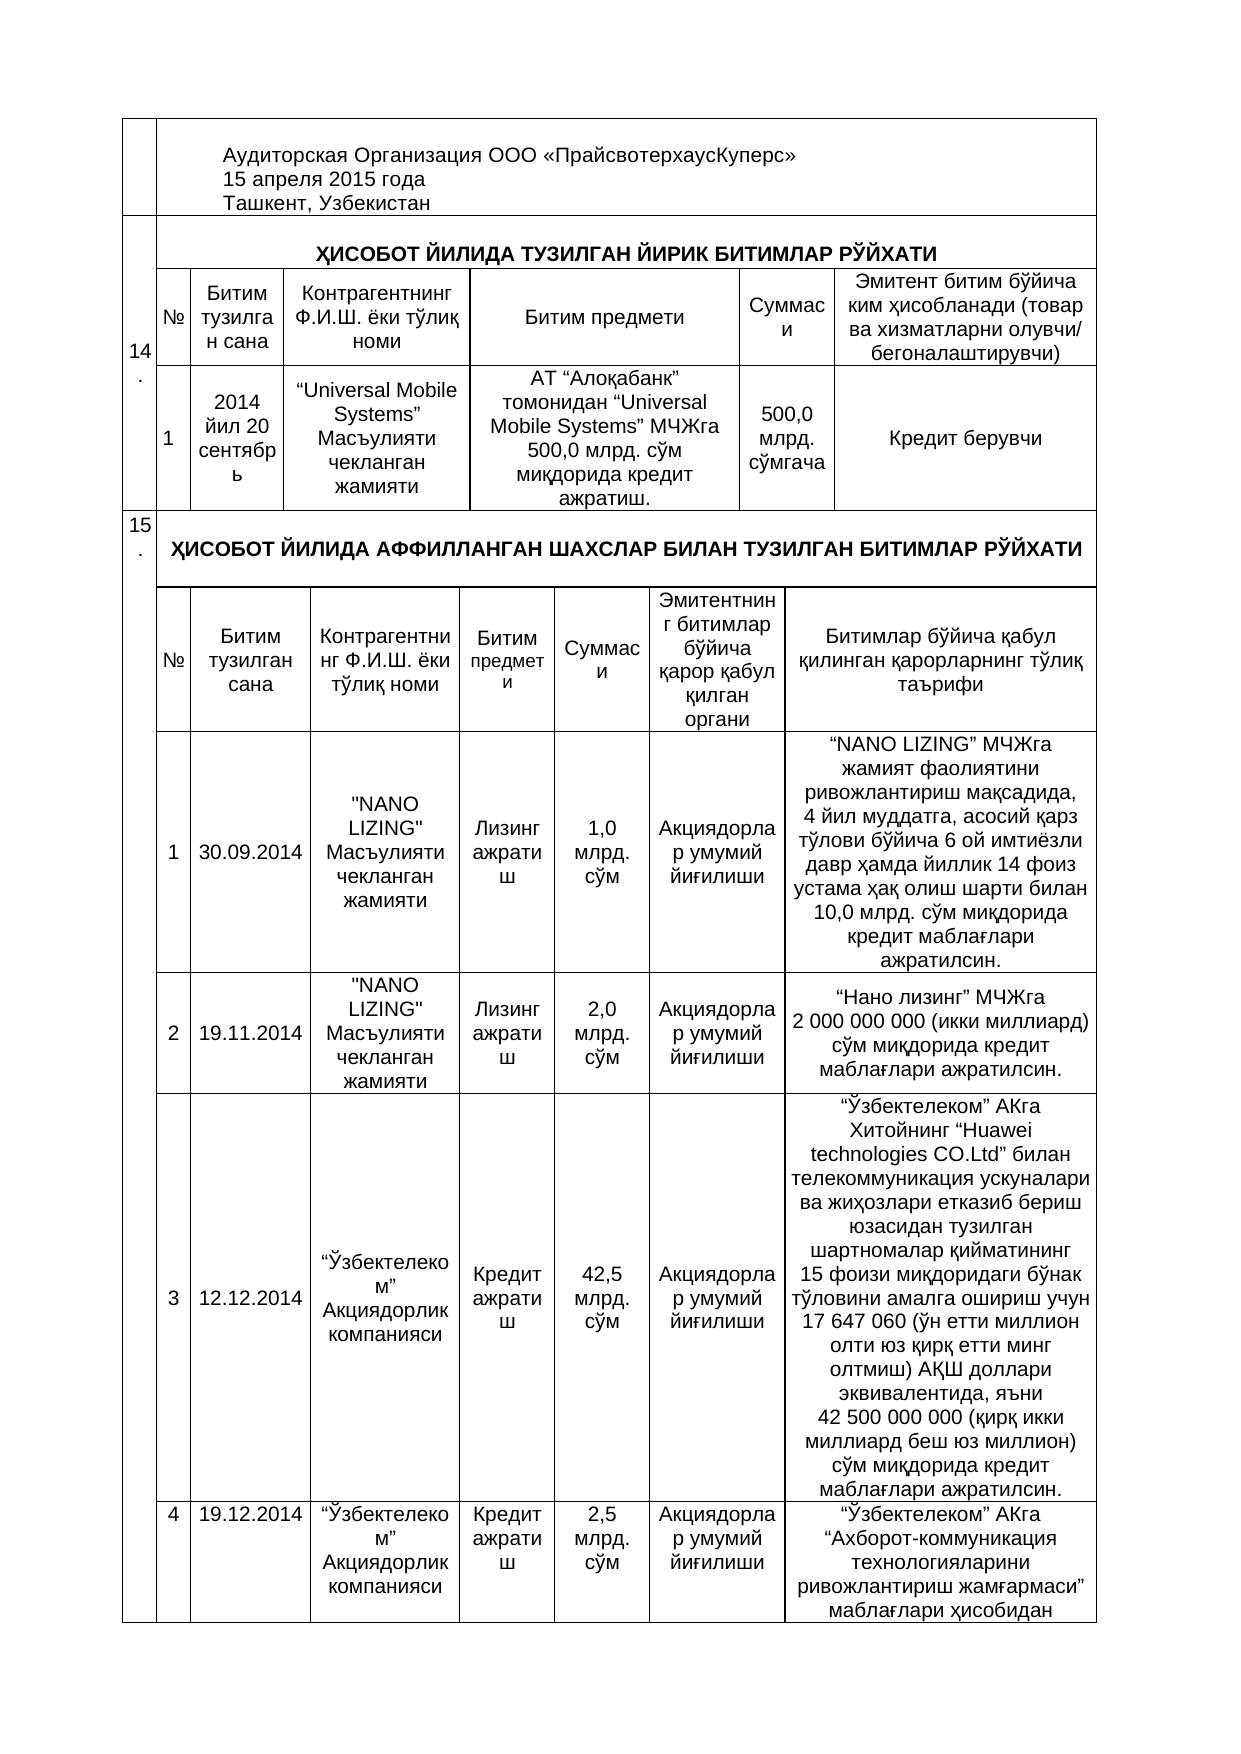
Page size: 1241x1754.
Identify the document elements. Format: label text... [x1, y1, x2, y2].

table_cell Акциядорлар умумий йиғилиши [650, 732, 784, 972]
table_cell 12.12.2014 [191, 1094, 310, 1501]
table_cell Битим тузилган сана [191, 269, 283, 365]
table_cell [123, 119, 156, 215]
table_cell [311, 1502, 459, 1622]
table_cell Битим предмети [471, 269, 739, 365]
table_cell 2014 йил 20 сентябрь [191, 366, 283, 509]
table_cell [786, 1502, 1096, 1622]
table_cell Кредит берувчи [835, 366, 1096, 509]
table_cell “Ўзбектелеком” АКга Хитойнинг “Huawei technologies CO.Ltd” билан телекоммуникация ускуналари ва жиҳозлари етказиб бериш юзасидан тузилган шартномалар қийматининг 15 фоизи миқдоридаги бўнак тўловини амалга ошириш учун 17 647 060 (ўн етти миллион олти юз қирқ етти минг олтмиш) АҚШ доллари эквивалентида, яъни 42 500 000 000 (қирқ икки миллиард беш юз миллион) сўм миқдорида кредит маблағлари ажратилсин. [786, 1094, 1096, 1501]
table_cell 42,5 млрд. сўм [555, 1094, 649, 1501]
table_cell 500,0 млрд. сўмгача [740, 366, 834, 509]
table_cell ҲИСОБОТ ЙИЛИДА ТУЗИЛГАН ЙИРИК БИТИМЛАР РЎЙХАТИ [157, 216, 1096, 268]
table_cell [157, 119, 1096, 215]
table_cell Суммаси [555, 588, 649, 731]
table_cell 30.09.2014 [191, 732, 310, 972]
table_cell 14. [123, 216, 156, 509]
table_cell Эмитентнинг битимлар бўйича қарор қабул қилган органи [650, 588, 784, 731]
table_cell ҲИСОБОТ ЙИЛИДА АФФИЛЛАНГАН ШАХСЛАР БИЛАН ТУЗИЛГАН БИТИМЛАР РЎЙХАТИ [157, 511, 1096, 586]
table_cell 1 [157, 732, 190, 972]
table_cell № [157, 269, 190, 365]
table_cell "NANO LIZING" Масъулияти чекланган жамияти [311, 732, 459, 972]
table_cell Контрагентнинг Ф.И.Ш. ёки тўлиқ номи [311, 588, 459, 731]
table_cell 1 [157, 366, 190, 509]
table_cell Акциядорлар умумий йиғилиши [650, 1094, 784, 1501]
table_cell "NANO LIZING" Масъулияти чекланган жамияти [311, 973, 459, 1093]
table_cell 4 [157, 1502, 190, 1622]
table_cell “Universal Mobile Systems” Масъулияти чекланган жамияти [284, 366, 469, 509]
table_cell 1,0 млрд. сўм [555, 732, 649, 972]
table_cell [650, 1502, 784, 1622]
table_cell 2,5 млрд. сўм [555, 1502, 649, 1622]
table_cell 3 [157, 1094, 190, 1501]
table_cell “Нано лизинг” МЧЖга 2 000 000 000 (икки миллиард) сўм миқдорида кредит маблағлари ажратилсин. [786, 973, 1096, 1093]
table_cell Битим тузилган сана [191, 588, 310, 731]
table_cell 15. [123, 511, 156, 1622]
table_cell Битим предмети [460, 588, 554, 731]
table_cell Эмитент битим бўйича ким ҳисобланади (товар ва хизматларни олувчи/ бегоналаштирувчи) [835, 269, 1096, 365]
table_cell 19.11.2014 [191, 973, 310, 1093]
table_cell “NANO LIZING” МЧЖга жамият фаолиятини ривожлантириш мақсадида, 4 йил муддатга, асосий қарз тўлови бўйича 6 ой имтиёзли давр ҳамда йиллик 14 фоиз устама ҳақ олиш шарти билан 10,0 млрд. сўм миқдорида кредит маблағлари ажратилсин. [786, 732, 1096, 972]
table_cell 2,0 млрд. сўм [555, 973, 649, 1093]
table_cell Суммаси [740, 269, 834, 365]
table_cell АТ “Алоқабанк” томонидан “Universal Mobile Systems” МЧЖга 500,0 млрд. сўм миқдорида кредит ажратиш. [471, 366, 739, 509]
table_cell Кредит ажратиш [460, 1502, 554, 1622]
table_cell 19.12.2014 [191, 1502, 310, 1622]
table_cell Кредит ажратиш [460, 1094, 554, 1501]
table_cell Битимлар бўйича қабул қилинган қарорларнинг тўлиқ таърифи [786, 588, 1096, 731]
table_cell 2 [157, 973, 190, 1093]
table_cell Лизинг ажратиш [460, 732, 554, 972]
table_cell “Ўзбектелеком” Акциядорлик компанияси [311, 1094, 459, 1501]
table_cell № [157, 588, 190, 731]
table_cell Акциядорлар умумий йиғилиши [650, 973, 784, 1093]
table_cell Лизинг ажратиш [460, 973, 554, 1093]
table_cell Контрагентнинг Ф.И.Ш. ёки тўлиқ номи [284, 269, 469, 365]
